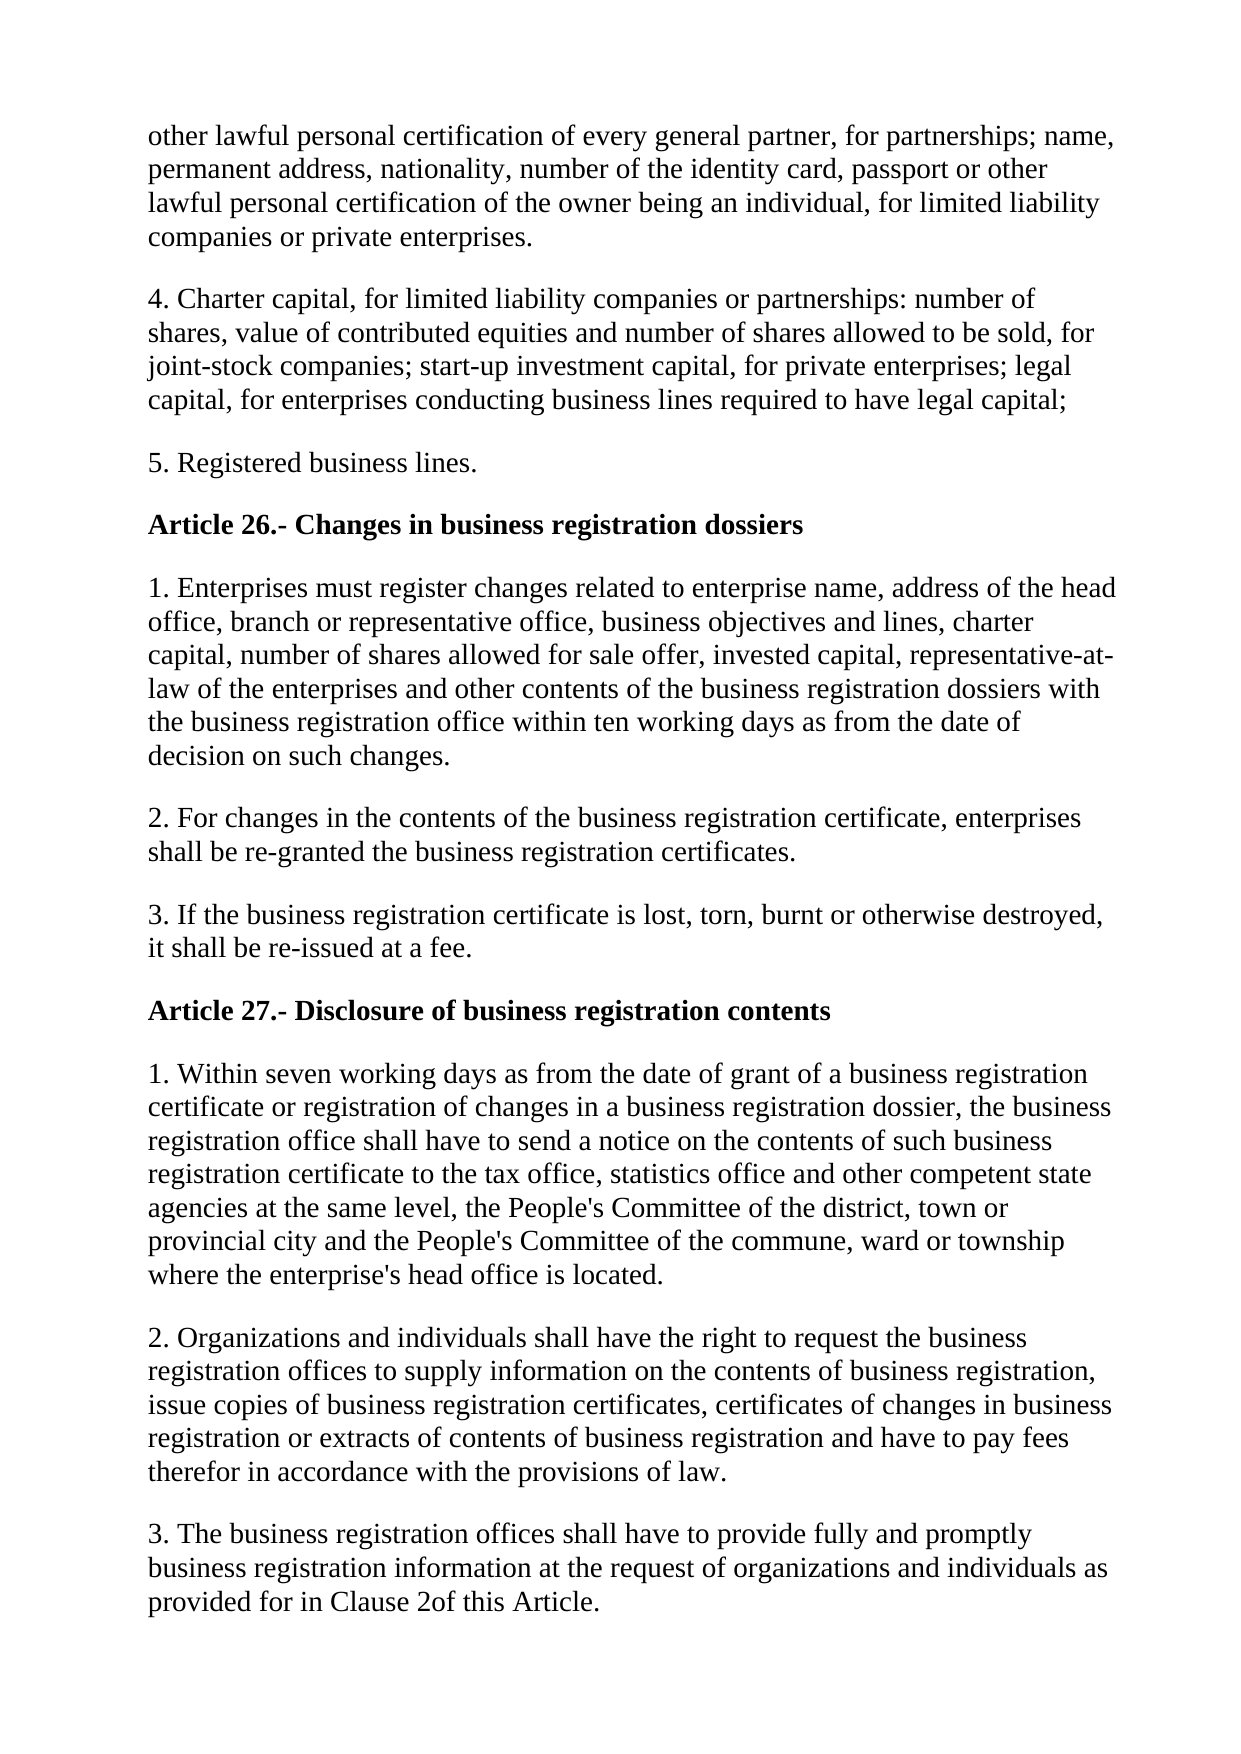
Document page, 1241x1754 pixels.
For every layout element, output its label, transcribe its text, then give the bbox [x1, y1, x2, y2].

text 2. For changes in the contents of the business registration certificate, enterprises shall be re-granted the business registration certificates. [148, 801, 1122, 868]
text 5. Registered business lines. [148, 445, 1122, 478]
text 2. Organizations and individuals shall have the right to request the business registration offices to supply information on the contents of business registration, issue copies of business registration certificates, certificates of changes in business registration or extracts of contents of business registration and have to pay fees therefor in accordance with the provisions of law. [148, 1320, 1122, 1487]
text 3. The business registration offices shall have to provide fully and promptly business registration information at the request of organizations and individuals as provided for in Clause 2of this Article. [148, 1517, 1122, 1617]
text Article 26.- Changes in business registration dossiers [148, 507, 1122, 541]
text 3. If the business registration certificate is lost, torn, burnt or otherwise destroyed, it shall be re-issued at a fee. [148, 897, 1122, 964]
text Article 27.- Disclosure of business registration contents [148, 993, 1122, 1027]
text 1. Within seven working days as from the date of grant of a business registration certificate or registration of changes in a business registration dossier, the business registration office shall have to send a notice on the contents of such business registration certificate to the tax office, statistics office and other competent state agencies at the same level, the People's Committee of the district, town or provincial city and the People's Committee of the commune, ward or township where the enterprise's head office is located. [148, 1056, 1122, 1291]
text 4. Charter capital, for limited liability companies or partnerships: number of shares, value of contributed equities and number of shares allowed to be sold, for joint-stock companies; start-up investment capital, for private enterprises; legal capital, for enterprises conducting business lines required to have legal capital; [148, 281, 1122, 416]
text 1. Enterprises must register changes related to enterprise name, address of the head office, branch or representative office, business objectives and lines, charter capital, number of shares allowed for sale offer, invested capital, representative-at-law of the enterprises and other contents of the business registration dossiers with the business registration office within ten working days as from the date of decision on such changes. [148, 570, 1122, 771]
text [148, 118, 1122, 252]
